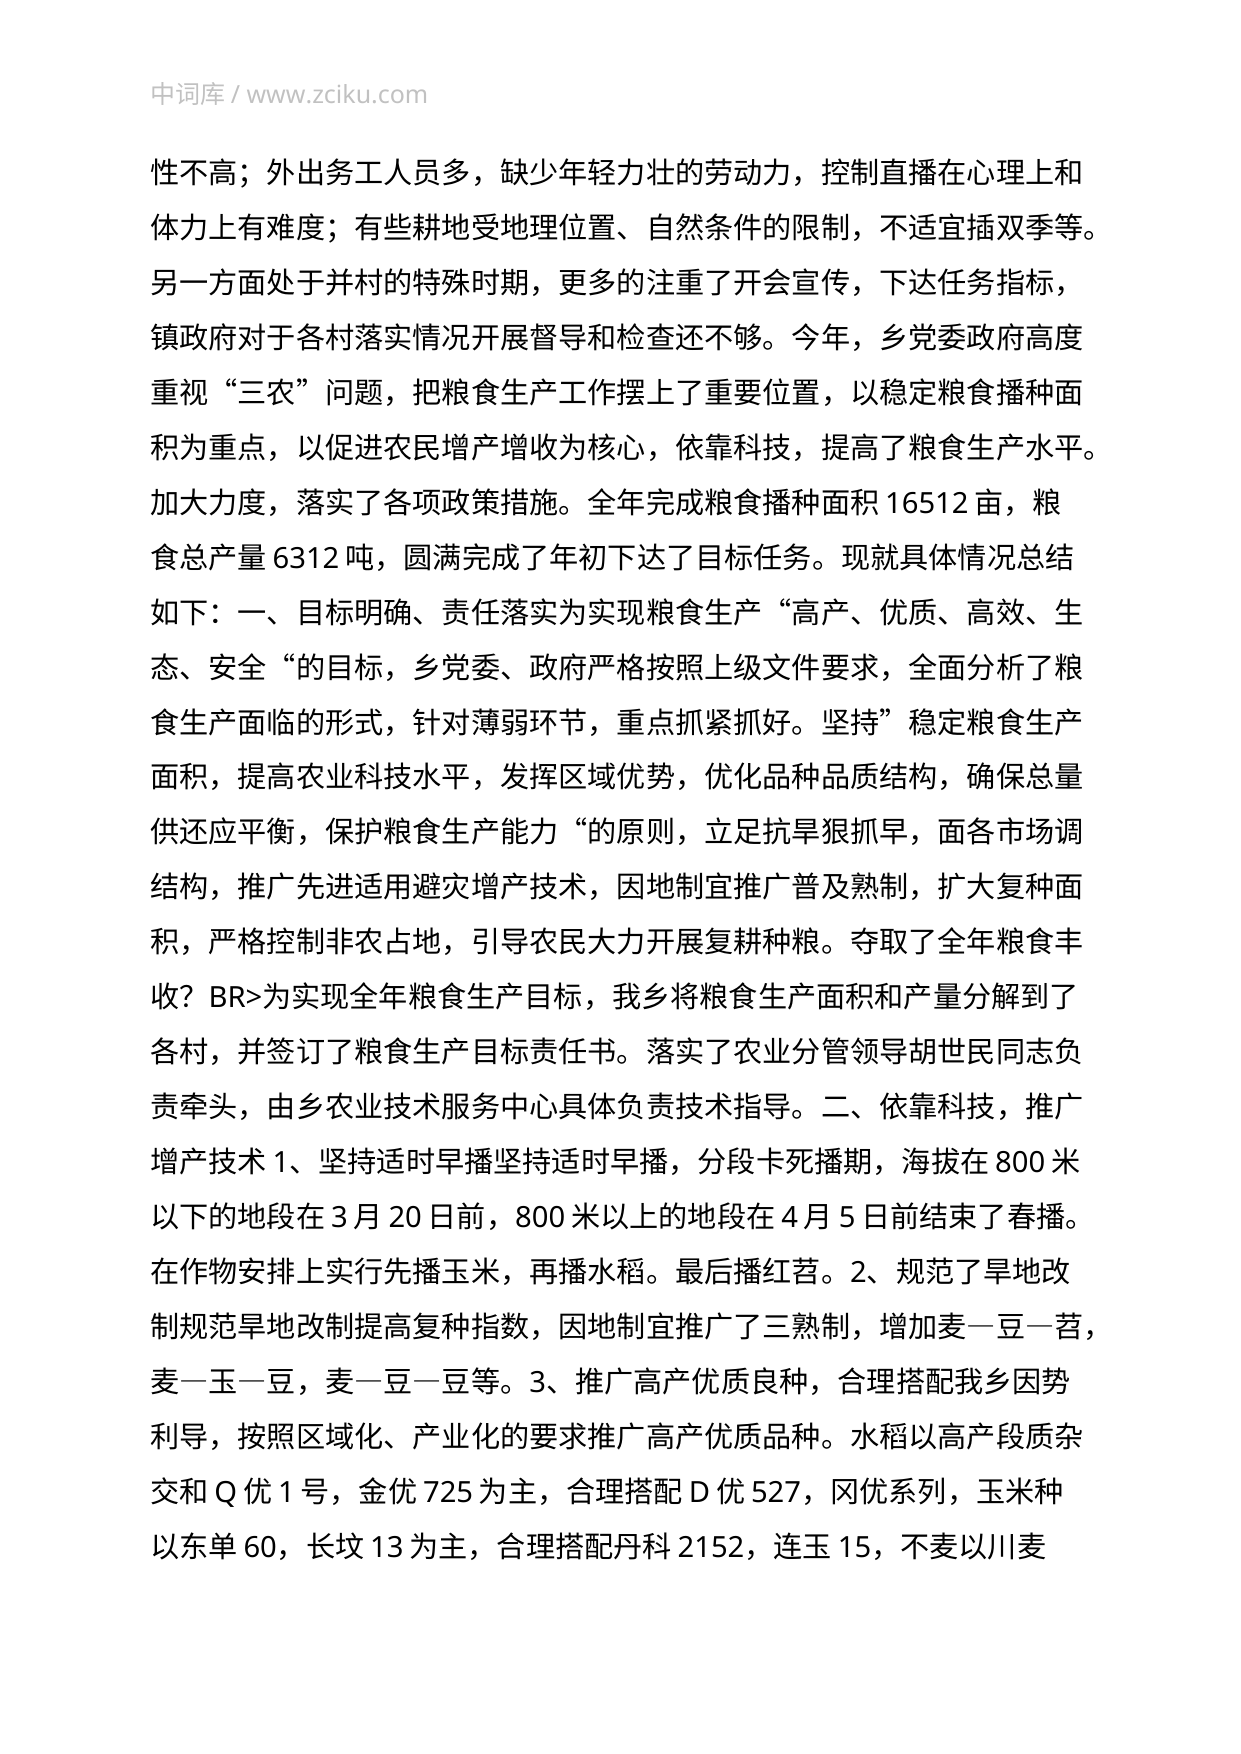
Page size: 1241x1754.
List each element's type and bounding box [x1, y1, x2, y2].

text [150, 150, 1090, 1566]
